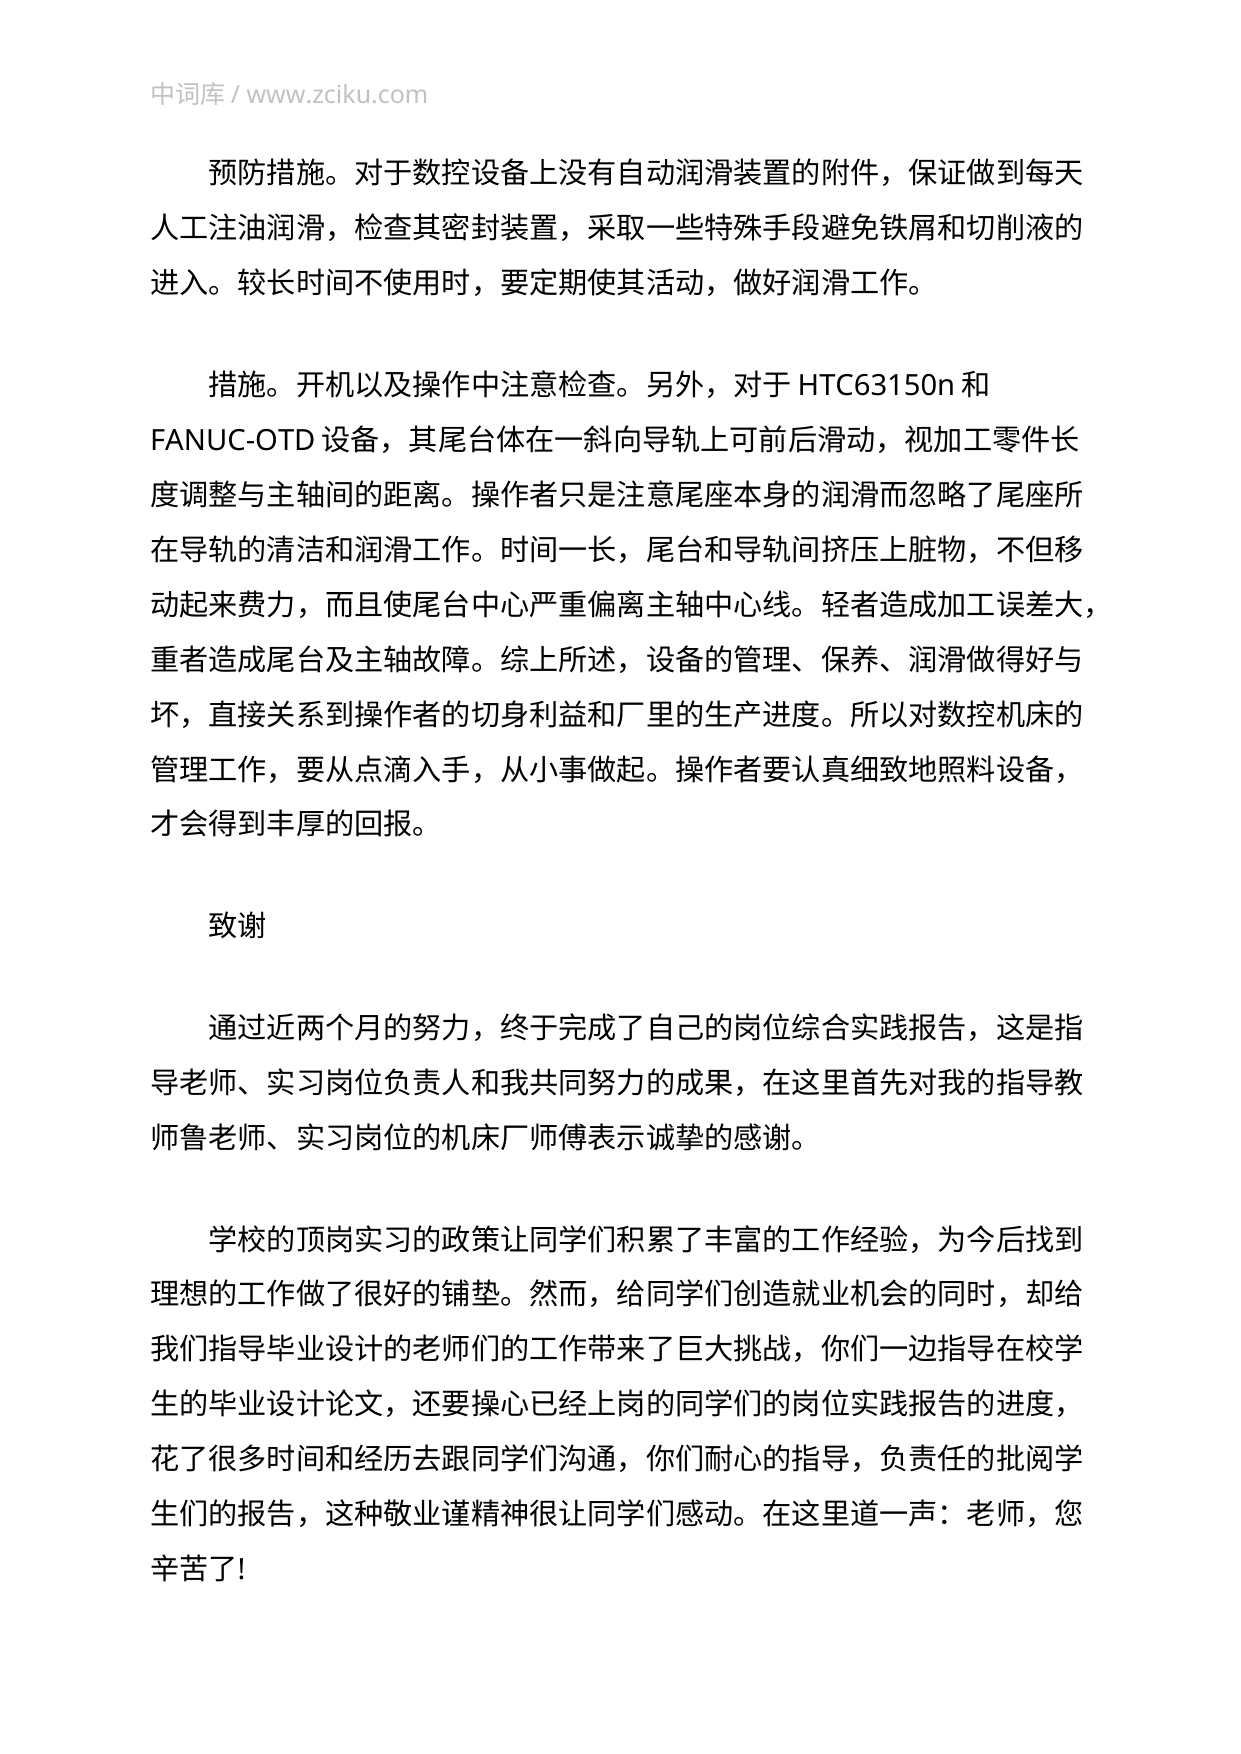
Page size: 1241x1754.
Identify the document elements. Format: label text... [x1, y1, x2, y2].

text 通过近两个月的努力，终于完成了自己的岗位综合实践报告，这是指导老师、实习岗位负责人和我共同努力的成果，在这里首先对我的指导教师鲁老师、实习岗位的机床厂师傅表示诚挚的感谢。 [150, 1004, 1090, 1157]
text 学校的顶岗实习的政策让同学们积累了丰富的工作经验，为今后找到理想的工作做了很好的铺垫。然而，给同学们创造就业机会的同时，却给我们指导毕业设计的老师们的工作带来了巨大挑战，你们一边指导在校学生的毕业设计论文，还要操心已经上岗的同学们的岗位实践报告的进度，花了很多时间和经历去跟同学们沟通，你们耐心的指导，负责任的批阅学生们的报告，这种敬业谨精神很让同学们感动。在这里道一声：老师，您辛苦了! [150, 1216, 1090, 1588]
text 措施。开机以及操作中注意检查。另外，对于HTC63150n和FANUC-OTD设备，其尾台体在一斜向导轨上可前后滑动，视加工零件长度调整与主轴间的距离。操作者只是注意尾座本身的润滑而忽略了尾座所在导轨的清洁和润滑工作。时间一长，尾台和导轨间挤压上脏物，不但移动起来费力，而且使尾台中心严重偏离主轴中心线。轻者造成加工误差大，重者造成尾台及主轴故障。综上所述，设备的管理、保养、润滑做得好与坏，直接关系到操作者的切身利益和厂里的生产进度。所以对数控机床的管理工作，要从点滴入手，从小事做起。操作者要认真细致地照料设备，才会得到丰厚的回报。 [150, 362, 1090, 843]
text 致谢 [150, 903, 1090, 945]
text 预防措施。对于数控设备上没有自动润滑装置的附件，保证做到每天人工注油润滑，检查其密封装置，采取一些特殊手段避免铁屑和切削液的进入。较长时间不使用时，要定期使其活动，做好润滑工作。 [150, 150, 1090, 302]
